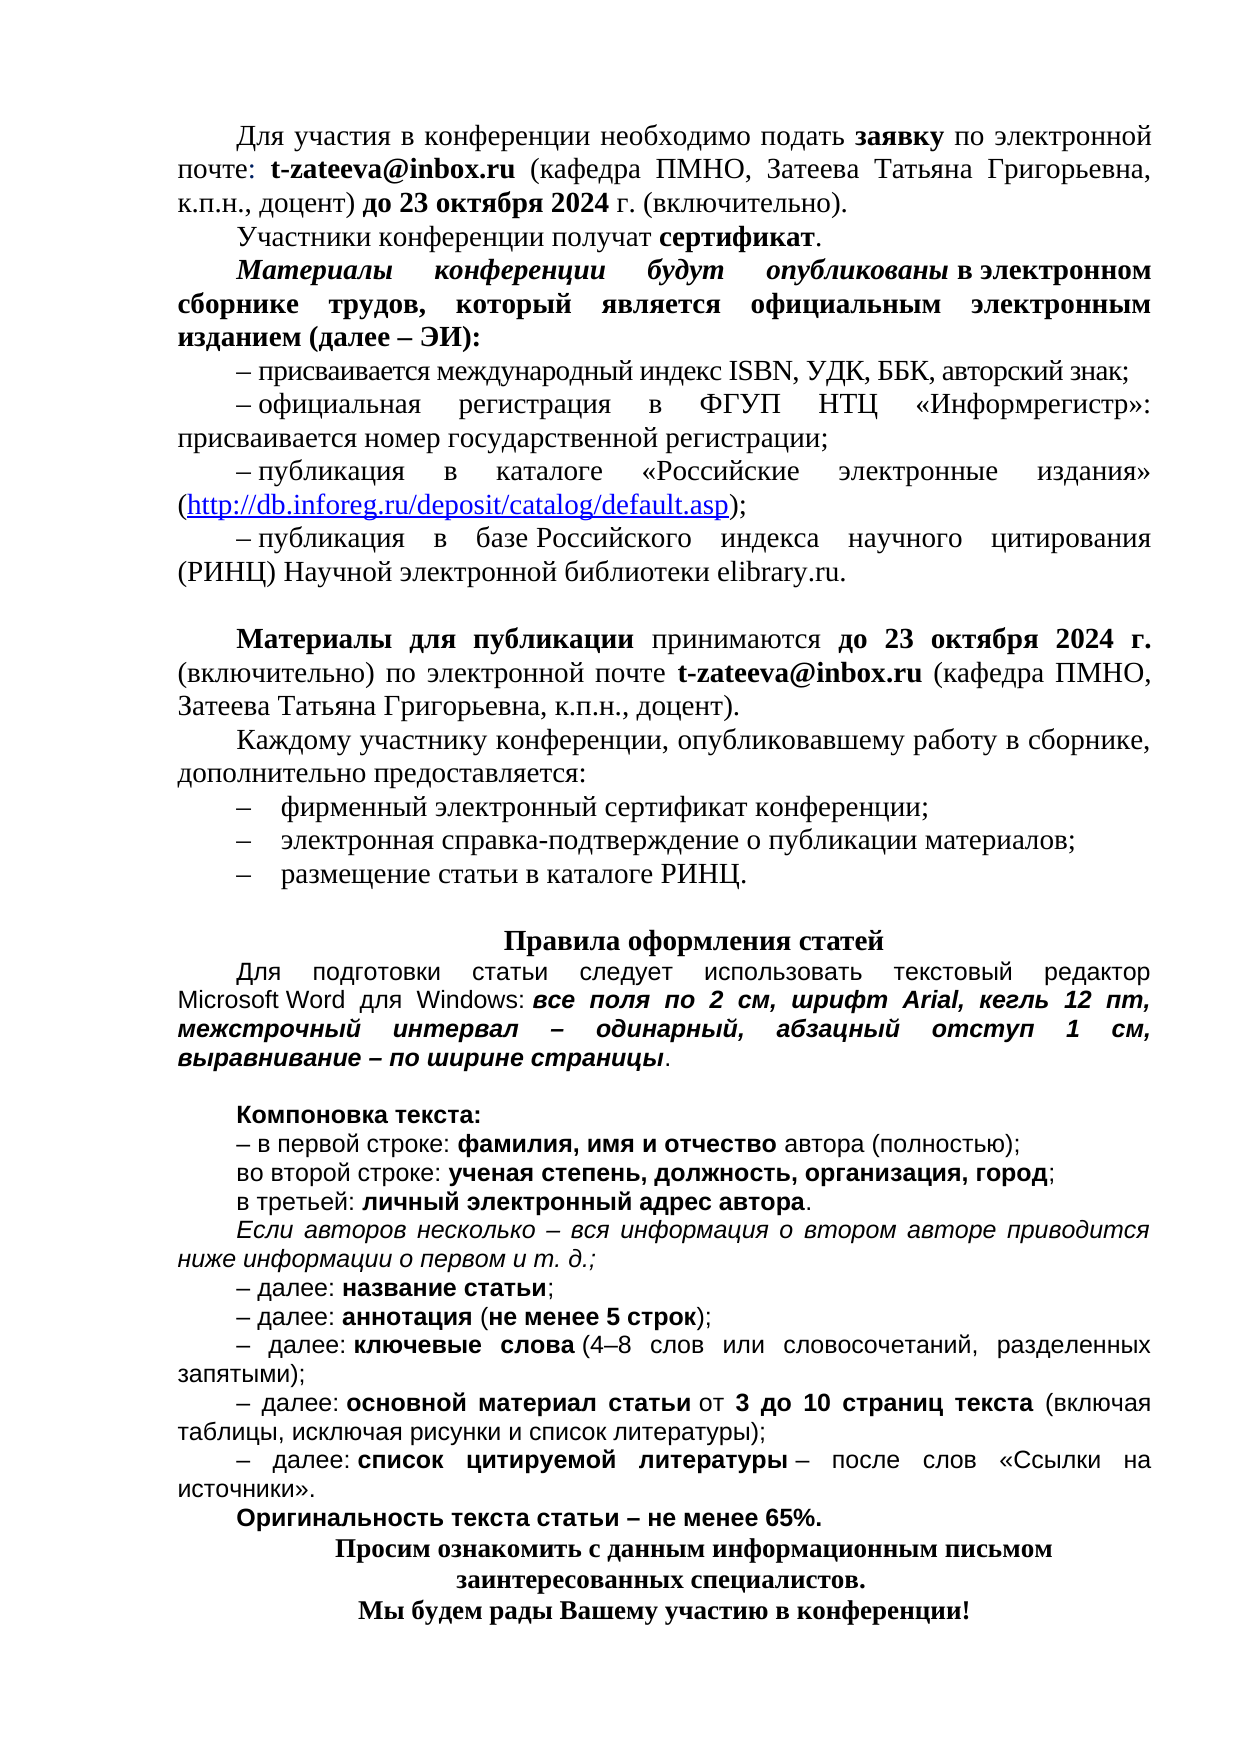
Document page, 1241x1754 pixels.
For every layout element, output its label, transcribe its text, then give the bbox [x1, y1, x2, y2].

text Материалы для публикации принимаются до 23 октября 2024 г. (включительно) по электронной почте t-zateeva@inbox.ru (кафедра ПМНО, Затеева Татьяна Григорьевна, к.п.н., доцент). [177, 621, 1152, 722]
text Если авторов несколько – вся информация о втором авторе приводится ниже информации о первом и т. д.; [177, 1215, 1152, 1273]
text в третьей: личный электронный адрес автора. [177, 1187, 1152, 1215]
text – далее: основной материал статьи от 3 до 10 страниц текста (включая таблицы, исключая рисунки и список литературы); [177, 1388, 1152, 1445]
text – размещение статьи в каталоге РИНЦ. [177, 856, 1152, 889]
text Участники конференции получат сертификат. [177, 219, 1152, 252]
text – далее: ключевые слова (4–8 слов или словосочетаний, разделенных запятыми); [177, 1330, 1152, 1388]
text – электронная справка-подтверждение о публикации материалов; [177, 822, 1152, 856]
text – официальная регистрация в ФГУП НТЦ «Информрегистр»: присваивается номер государственной регистрации; [177, 386, 1152, 453]
text – в первой строке: фамилия, имя и отчество автора (полностью); [177, 1129, 1152, 1158]
text – фирменный электронный сертификат конференции; [177, 789, 1152, 822]
text – далее: название статьи; [177, 1273, 1152, 1302]
text Для участия в конференции необходимо подать заявку по электронной почте: t-zateeva@inbox.ru (кафедра ПМНО, Затеева Татьяна Григорьевна, к.п.н., доцент) до 23 октября 2024 г. (включительно). [177, 118, 1152, 219]
text – присваивается международный индекс ISBN, УДК, ББК, авторский знак; [177, 353, 1152, 386]
text – далее: аннотация (не менее 5 строк); [177, 1302, 1152, 1330]
text – публикация в каталоге «Российские электронные издания» (http://db.inforeg.ru/deposit/catalog/default.asp); [177, 453, 1152, 521]
text Для подготовки статьи следует использовать текстовый редактор Microsoft Word для Windows: все поля по 2 см, шрифт Arial, кегль 12 пт, межстрочный интервал – одинарный, абзацный отступ 1 см, выравнивание – по ширине страницы. [177, 957, 1152, 1072]
subtitle Правила оформления статей [177, 923, 1152, 957]
text Материалы конференции будут опубликованы в электронном сборнике трудов, который является официальным электронным изданием (далее – ЭИ): [177, 252, 1152, 353]
text Просим ознакомить с данным информационным письмом заинтересованных специалистов. Мы будем рады Вашему участию в конференции! [177, 1532, 1152, 1625]
text Компоновка текста: [177, 1100, 1152, 1129]
text – далее: список цитируемой литературы – после слов «Ссылки на источники». [177, 1445, 1152, 1503]
text – публикация в базе Российского индекса научного цитирования (РИНЦ) Научной электронной библиотеки elibrary.ru. [177, 521, 1152, 588]
text Каждому участнику конференции, опубликовавшему работу в сборнике, дополнительно предоставляется: [177, 722, 1152, 789]
text во второй строке: ученая степень, должность, организация, город; [177, 1158, 1152, 1187]
text Оригинальность текста статьи – не менее 65%. [177, 1503, 1152, 1532]
